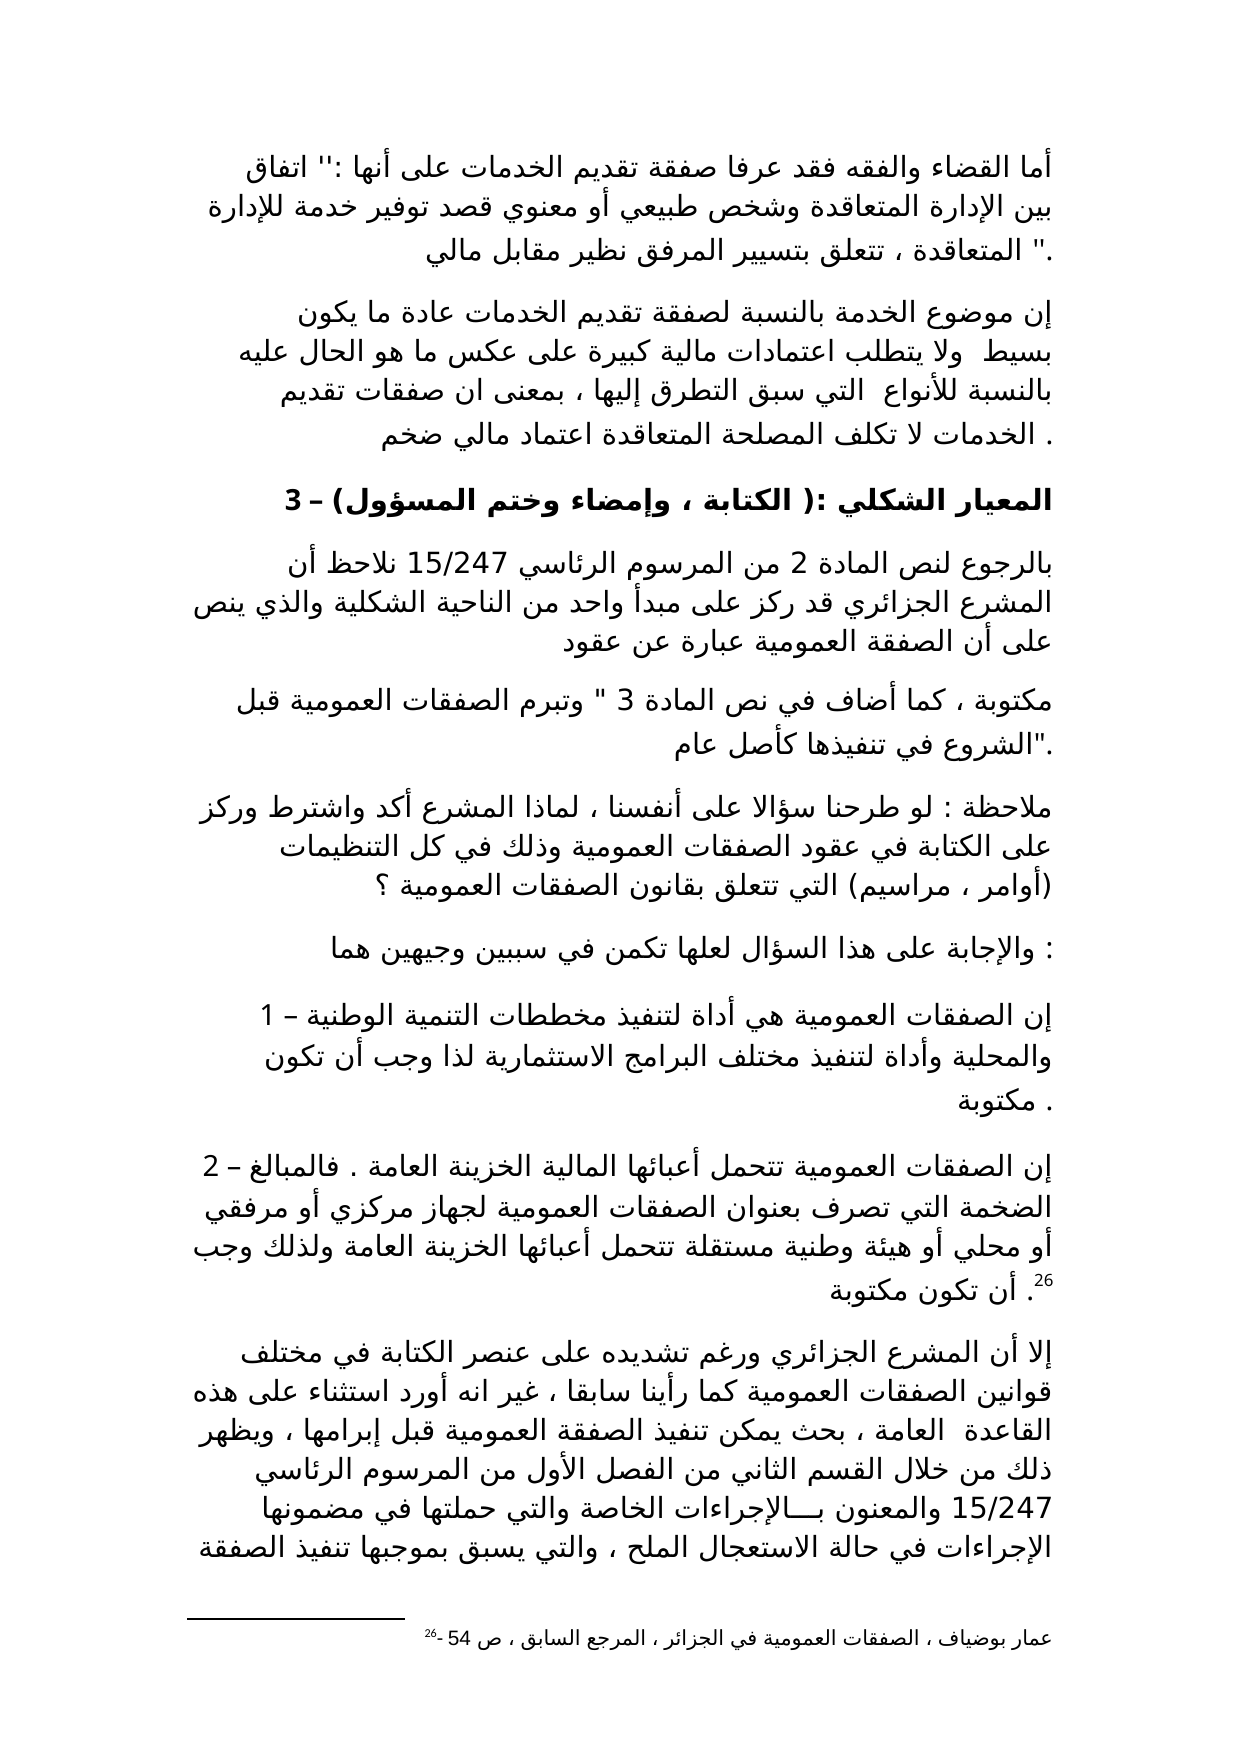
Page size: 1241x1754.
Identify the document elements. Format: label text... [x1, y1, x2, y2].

text أما القضاء والفقه فقد عرفا صفقة تقديم الخدمات على أنها :'' اتفاق بين الإدارة المتعاقدة وشخص طبيعي أو معنوي قصد توفير خدمة للإدارة المتعاقدة ، تتعلق بتسيير المرفق نظير مقابل مالي ''. [187, 150, 1053, 268]
text 1 – إن الصفقات العمومية هي أداة لتنفيذ مخططات التنمية الوطنية والمحلية وأداة لتنفيذ مختلف البرامج الاستثمارية لذا وجب أن تكون مكتوبة . [187, 994, 1053, 1118]
text 2 – إن الصفقات العمومية تتحمل أعبائها المالية الخزينة العامة . فالمبالغ الضخمة التي تصرف بعنوان الصفقات العمومية لجهاز مركزي أو مرفقي أو محلي أو هيئة وطنية مستقلة تتحمل أعبائها الخزينة العامة ولذلك وجب أن تكون مكتوبة . [187, 1145, 1053, 1308]
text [187, 1335, 1053, 1564]
text 3 – المعيار الشكلي :( الكتابة ، وإمضاء وختم المسؤول) [187, 479, 1053, 519]
text بالرجوع لنص المادة 2 من المرسوم الرئاسي 15/247 نلاحظ أن المشرع الجزائري قد ركز على مبدأ واحد من الناحية الشكلية والذي ينص على أن الصفقة العمومية عبارة عن عقود [187, 546, 1053, 658]
text ملاحظة : لو طرحنا سؤالا على أنفسنا ، لماذا المشرع أكد واشترط وركز على الكتابة في عقود الصفقات العمومية وذلك في كل التنظيمات (أوامر ، مراسيم) التي تتعلق بقانون الصفقات العمومية ؟ [187, 790, 1053, 902]
text والإجابة على هذا السؤال لعلها تكمن في سببين وجيهين هما : [187, 928, 1053, 967]
text مكتوبة ، كما أضاف في نص المادة 3 " وتبرم الصفقات العمومية قبل الشروع في تنفيذها كأصل عام". [187, 684, 1053, 763]
text إن موضوع الخدمة بالنسبة لصفقة تقديم الخدمات عادة ما يكون بسيط ولا يتطلب اعتمادات مالية كبيرة على عكس ما هو الحال عليه بالنسبة للأنواع التي سبق التطرق إليها ، بمعنى ان صفقات تقديم الخدمات لا تكلف المصلحة المتعاقدة اعتماد مالي ضخم . [187, 295, 1053, 453]
